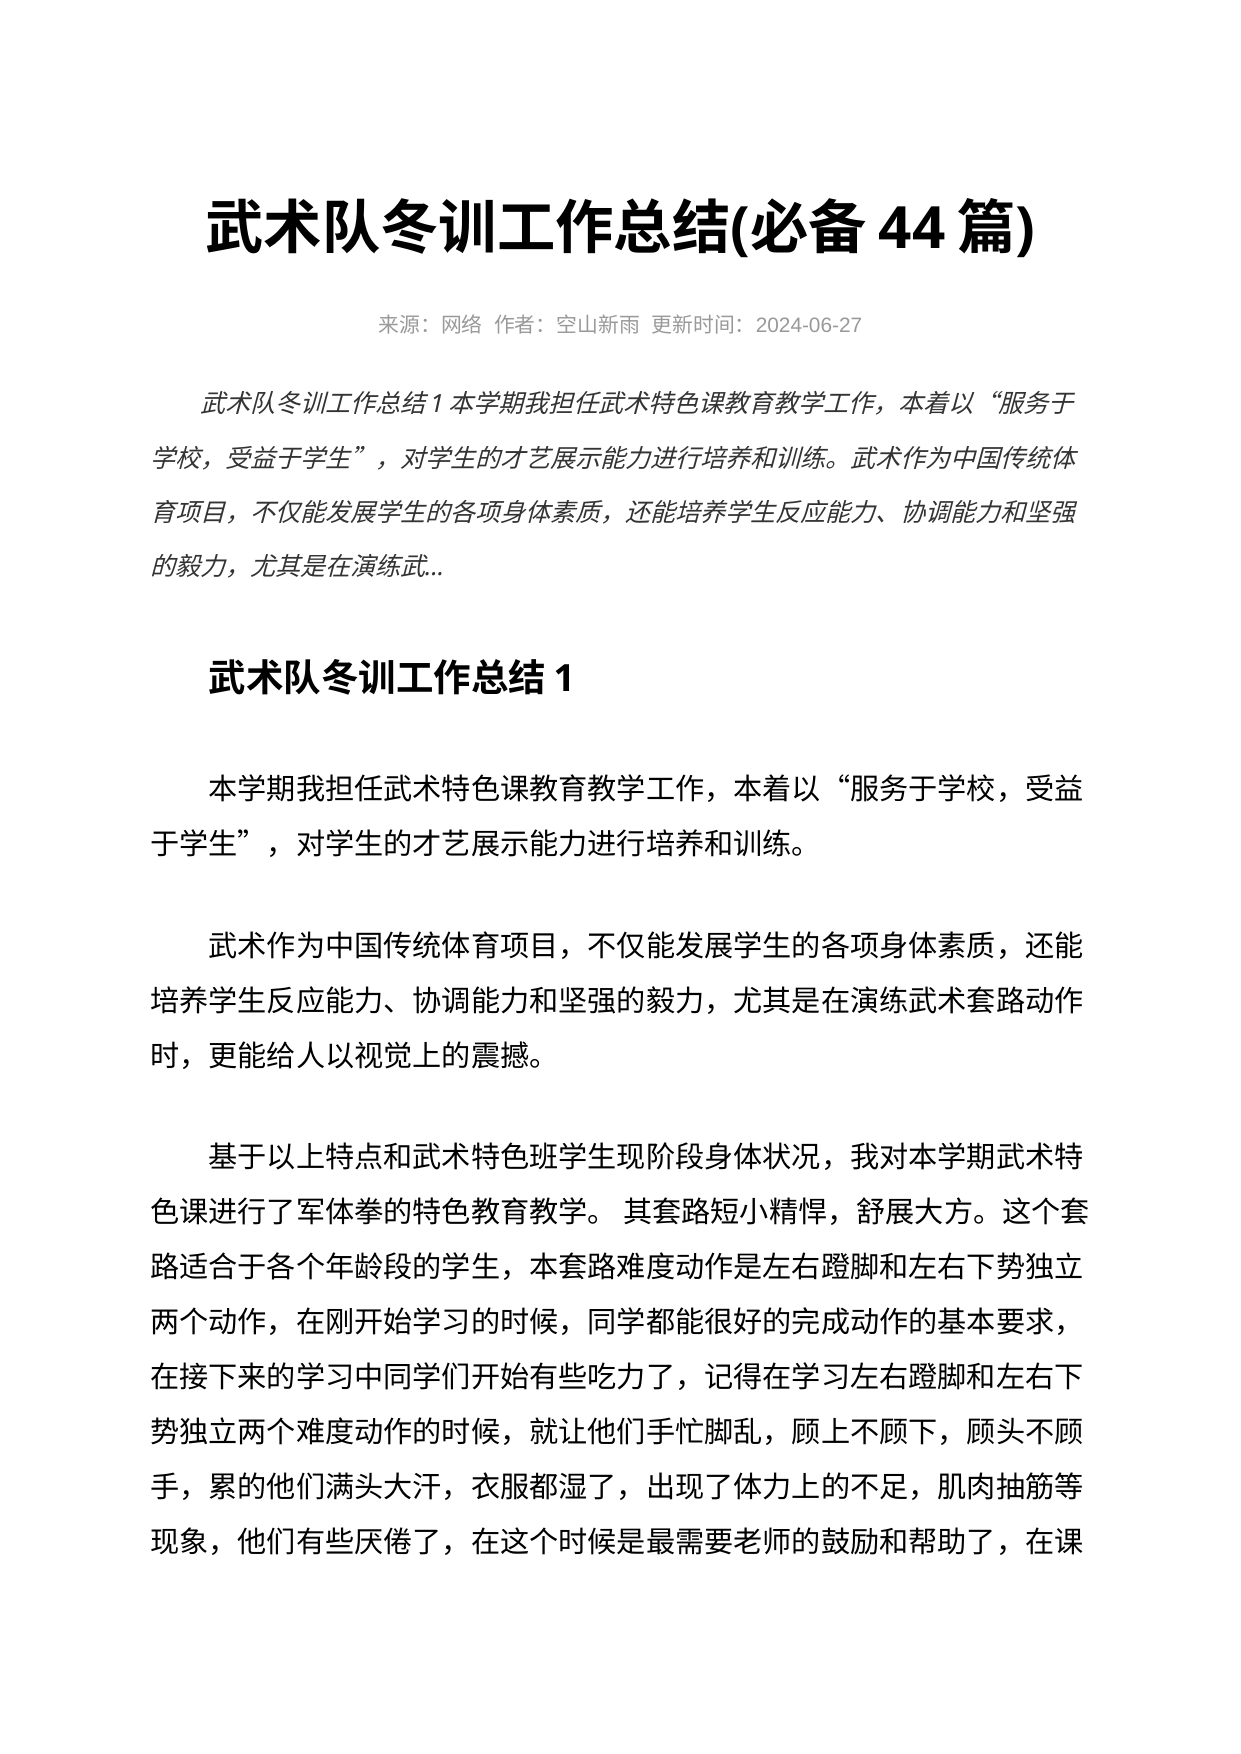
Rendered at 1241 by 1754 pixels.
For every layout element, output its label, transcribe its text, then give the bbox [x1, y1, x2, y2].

text 来源：网络 作者：空山新雨 更新时间：2024-06-27 [150, 313, 1090, 337]
text 本学期我担任武术特色课教育教学工作，本着以“服务于学校，受益于学生”，对学生的才艺展示能力进行培养和训练。 [150, 766, 1090, 863]
subtitle 武术队冬训工作总结(必备44篇) [150, 181, 1090, 266]
text 武术队冬训工作总结1本学期我担任武术特色课教育教学工作，本着以“服务于学校，受益于学生”，对学生的才艺展示能力进行培养和训练。武术作为中国传统体育项目，不仅能发展学生的各项身体素质，还能培养学生反应能力、协调能力和坚强的毅力，尤其是在演练武... [150, 384, 1090, 583]
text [150, 1134, 1090, 1561]
text 武术作为中国传统体育项目，不仅能发展学生的各项身体素质，还能培养学生反应能力、协调能力和坚强的毅力，尤其是在演练武术套路动作时，更能给人以视觉上的震撼。 [150, 922, 1090, 1074]
text 武术队冬训工作总结1 [150, 648, 1090, 703]
